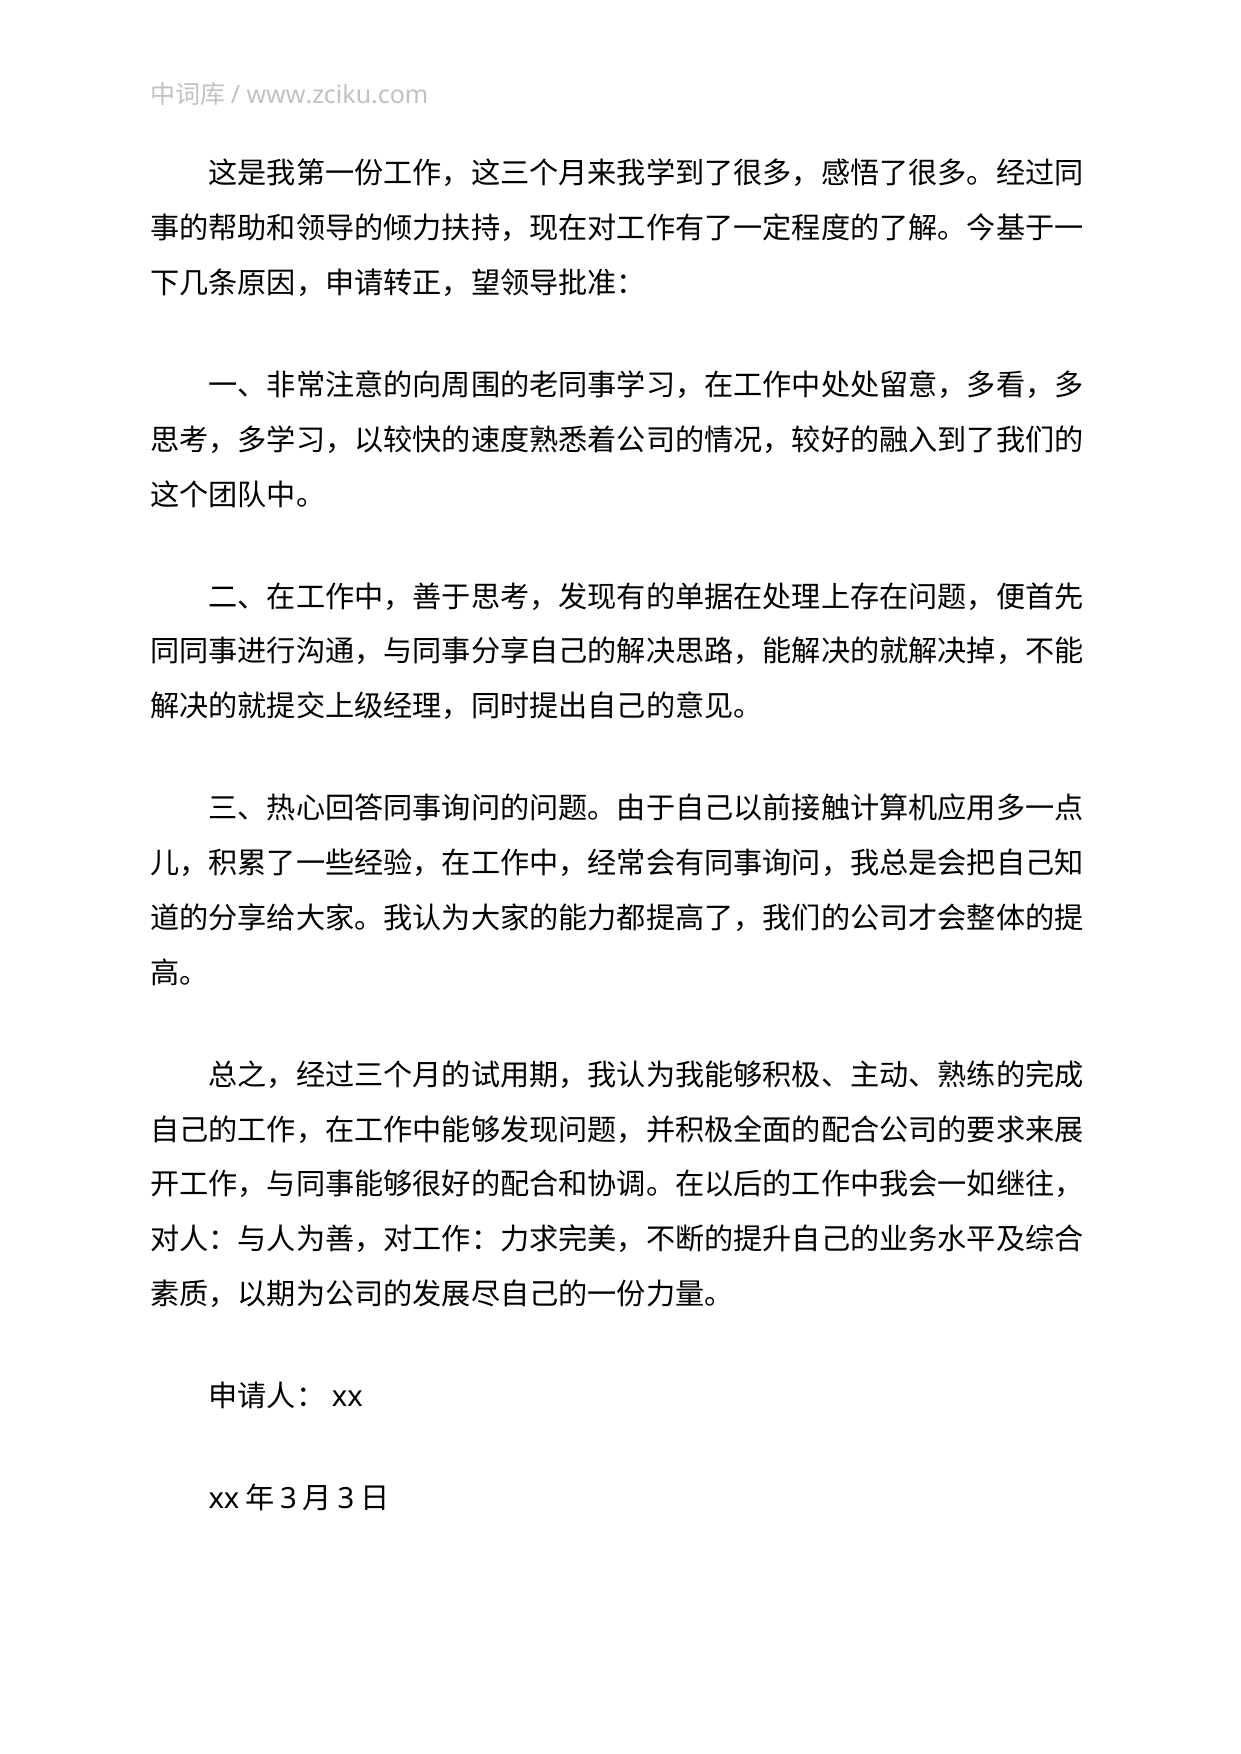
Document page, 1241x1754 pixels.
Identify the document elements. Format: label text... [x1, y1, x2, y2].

text 二、在工作中，善于思考，发现有的单据在处理上存在问题，便首先同同事进行沟通，与同事分享自己的解决思路，能解决的就解决掉，不能解决的就提交上级经理，同时提出自己的意见。 [150, 573, 1090, 725]
text 这是我第一份工作，这三个月来我学到了很多，感悟了很多。经过同事的帮助和领导的倾力扶持，现在对工作有了一定程度的了解。今基于一下几条原因，申请转正，望领导批准： [150, 150, 1090, 302]
text 三、热心回答同事询问的问题。由于自己以前接触计算机应用多一点儿，积累了一些经验，在工作中，经常会有同事询问，我总是会把自己知道的分享给大家。我认为大家的能力都提高了，我们的公司才会整体的提高。 [150, 785, 1090, 992]
text 总之，经过三个月的试用期，我认为我能够积极、主动、熟练的完成自己的工作，在工作中能够发现问题，并积极全面的配合公司的要求来展开工作，与同事能够很好的配合和协调。在以后的工作中我会一如继往，对人：与人为善，对工作：力求完美，不断的提升自己的业务水平及综合素质，以期为公司的发展尽自己的一份力量。 [150, 1051, 1090, 1313]
text 申请人： xx [150, 1372, 1090, 1415]
text xx年3月3日 [150, 1474, 1090, 1517]
text 一、非常注意的向周围的老同事学习，在工作中处处留意，多看，多思考，多学习，以较快的速度熟悉着公司的情况，较好的融入到了我们的这个团队中。 [150, 362, 1090, 514]
